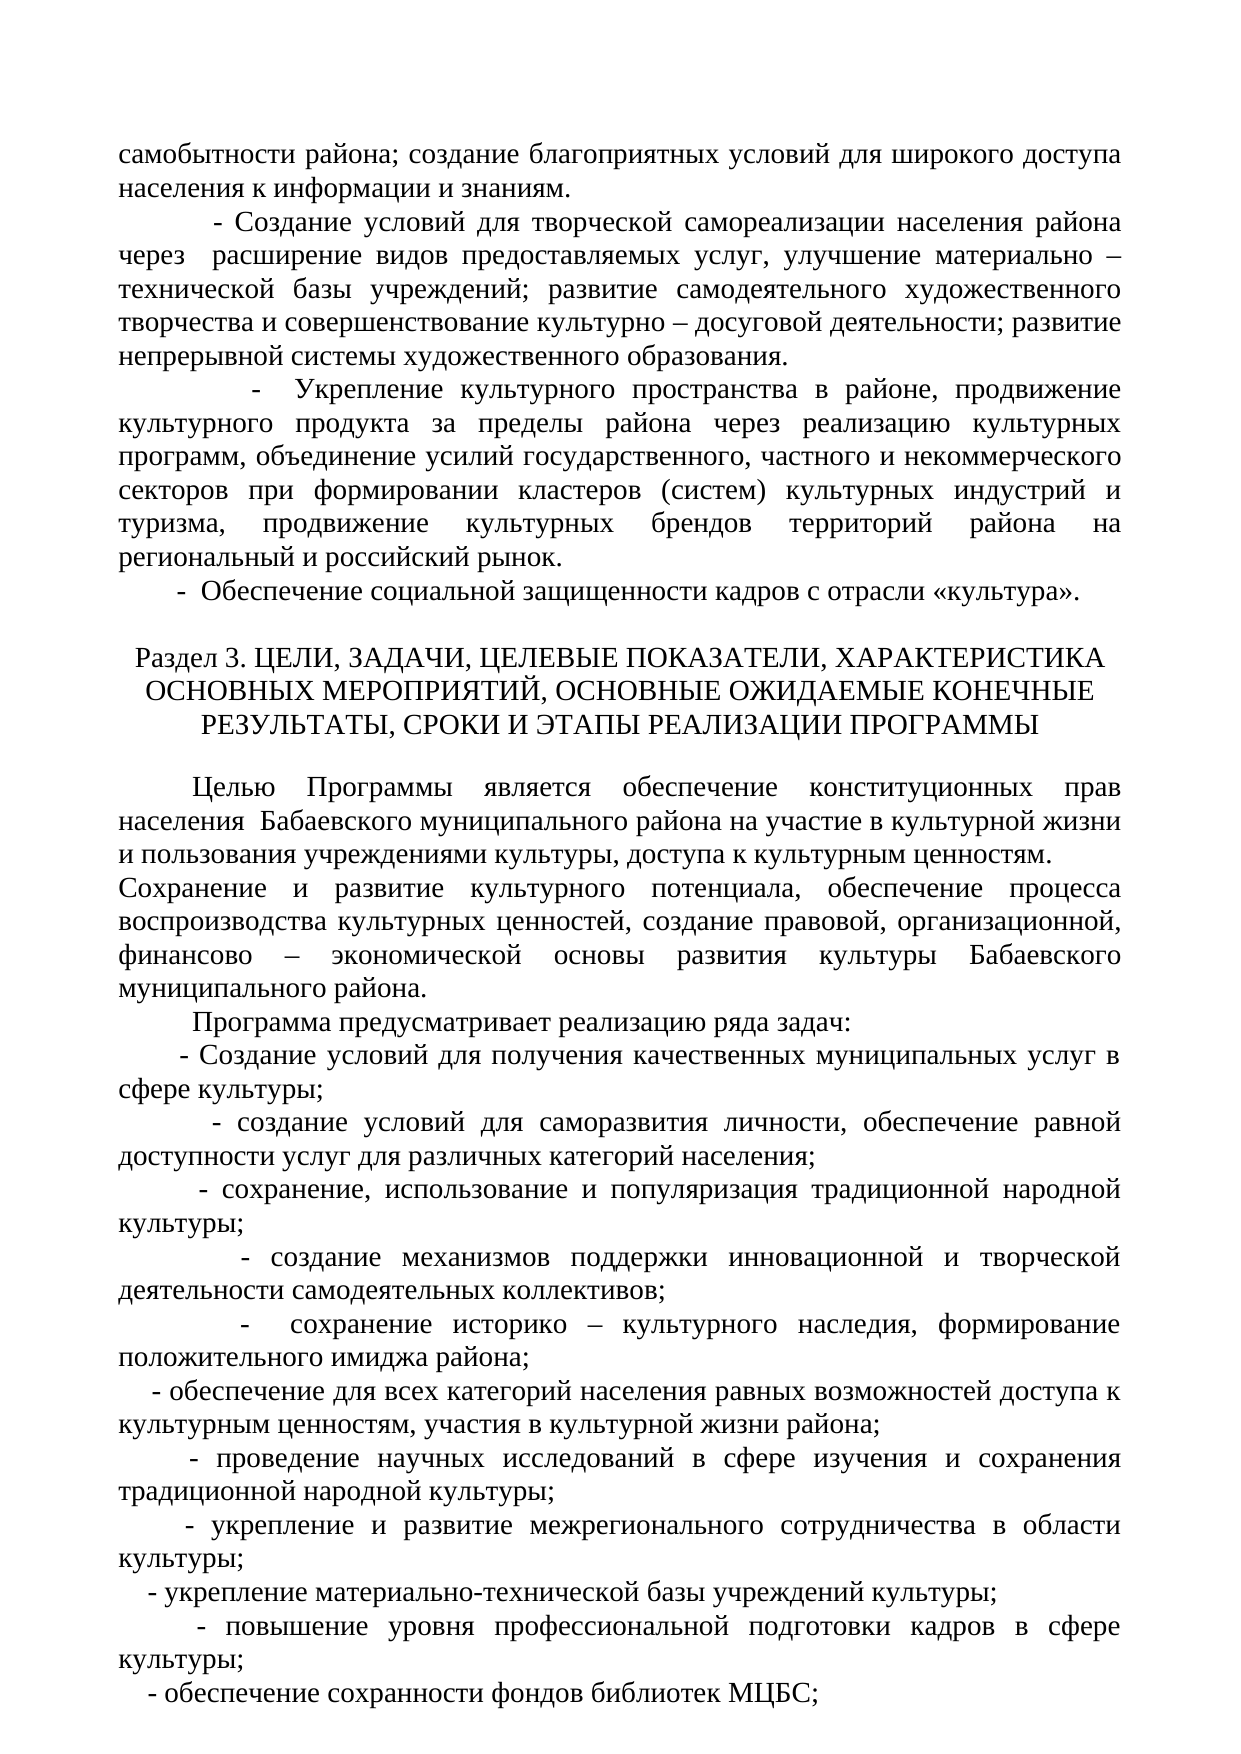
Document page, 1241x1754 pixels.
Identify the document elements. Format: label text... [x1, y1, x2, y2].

text - проведение научных исследований в сфере изучения и сохранения традиционной народной культуры; [118, 1440, 1122, 1507]
text - обеспечение для всех категорий населения равных возможностей доступа к культурным ценностям, участия в культурной жизни района; [118, 1373, 1122, 1440]
text - обеспечение сохранности фондов библиотек МЦБС; [118, 1675, 1122, 1708]
text - сохранение историко – культурного наследия, формирование положительного имиджа района; [118, 1306, 1122, 1373]
text - создание условий для саморазвития личности, обеспечение равной доступности услуг для различных категорий населения; [118, 1104, 1122, 1172]
text Программа предусматривает реализацию ряда задач: [118, 1004, 1122, 1037]
text - повышение уровня профессиональной подготовки кадров в сфере культуры; [118, 1608, 1122, 1675]
text Целью Программы является обеспечение конституционных прав населения Бабаевского муниципального района на участие в культурной жизни и пользования учреждениями культуры, доступа к культурным ценностям. [118, 769, 1122, 870]
text - укрепление материально-технической базы учреждений культуры; [118, 1574, 1122, 1608]
text - создание механизмов поддержки инновационной и творческой деятельности самодеятельных коллективов; [118, 1239, 1122, 1306]
text - Обеспечение социальной защищенности кадров с отрасли «культура». [118, 573, 1122, 606]
text - укрепление и развитие межрегионального сотрудничества в области культуры; [118, 1507, 1122, 1574]
text - Создание условий для творческой самореализации населения района через расширение видов предоставляемых услуг, улучшение материально – технической базы учреждений; развитие самодеятельного художественного творчества и совершенствование культурно – досуговой деятельности; развитие непрерывной системы художественного образования. [118, 204, 1122, 371]
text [118, 137, 1122, 204]
text Раздел 3. ЦЕЛИ, ЗАДАЧИ, ЦЕЛЕВЫЕ ПОКАЗАТЕЛИ, ХАРАКТЕРИСТИКА ОСНОВНЫХ МЕРОПРИЯТИЙ, ОСНОВНЫЕ ОЖИДАЕМЫЕ КОНЕЧНЫЕ РЕЗУЛЬТАТЫ, СРОКИ И ЭТАПЫ РЕАЛИЗАЦИИ ПРОГРАММЫ [118, 640, 1122, 740]
text - Создание условий для получения качественных муниципальных услуг в сфере культуры; [118, 1037, 1122, 1104]
text - сохранение, использование и популяризация традиционной народной культуры; [118, 1172, 1122, 1239]
text - Укрепление культурного пространства в районе, продвижение культурного продукта за пределы района через реализацию культурных программ, объединение усилий государственного, частного и некоммерческого секторов при формировании кластеров (систем) культурных индустрий и туризма, продвижение культурных брендов территорий района на региональный и российский рынок. [118, 371, 1122, 573]
text Сохранение и развитие культурного потенциала, обеспечение процесса воспроизводства культурных ценностей, создание правовой, организационной, финансово – экономической основы развития культуры Бабаевского муниципального района. [118, 870, 1122, 1004]
